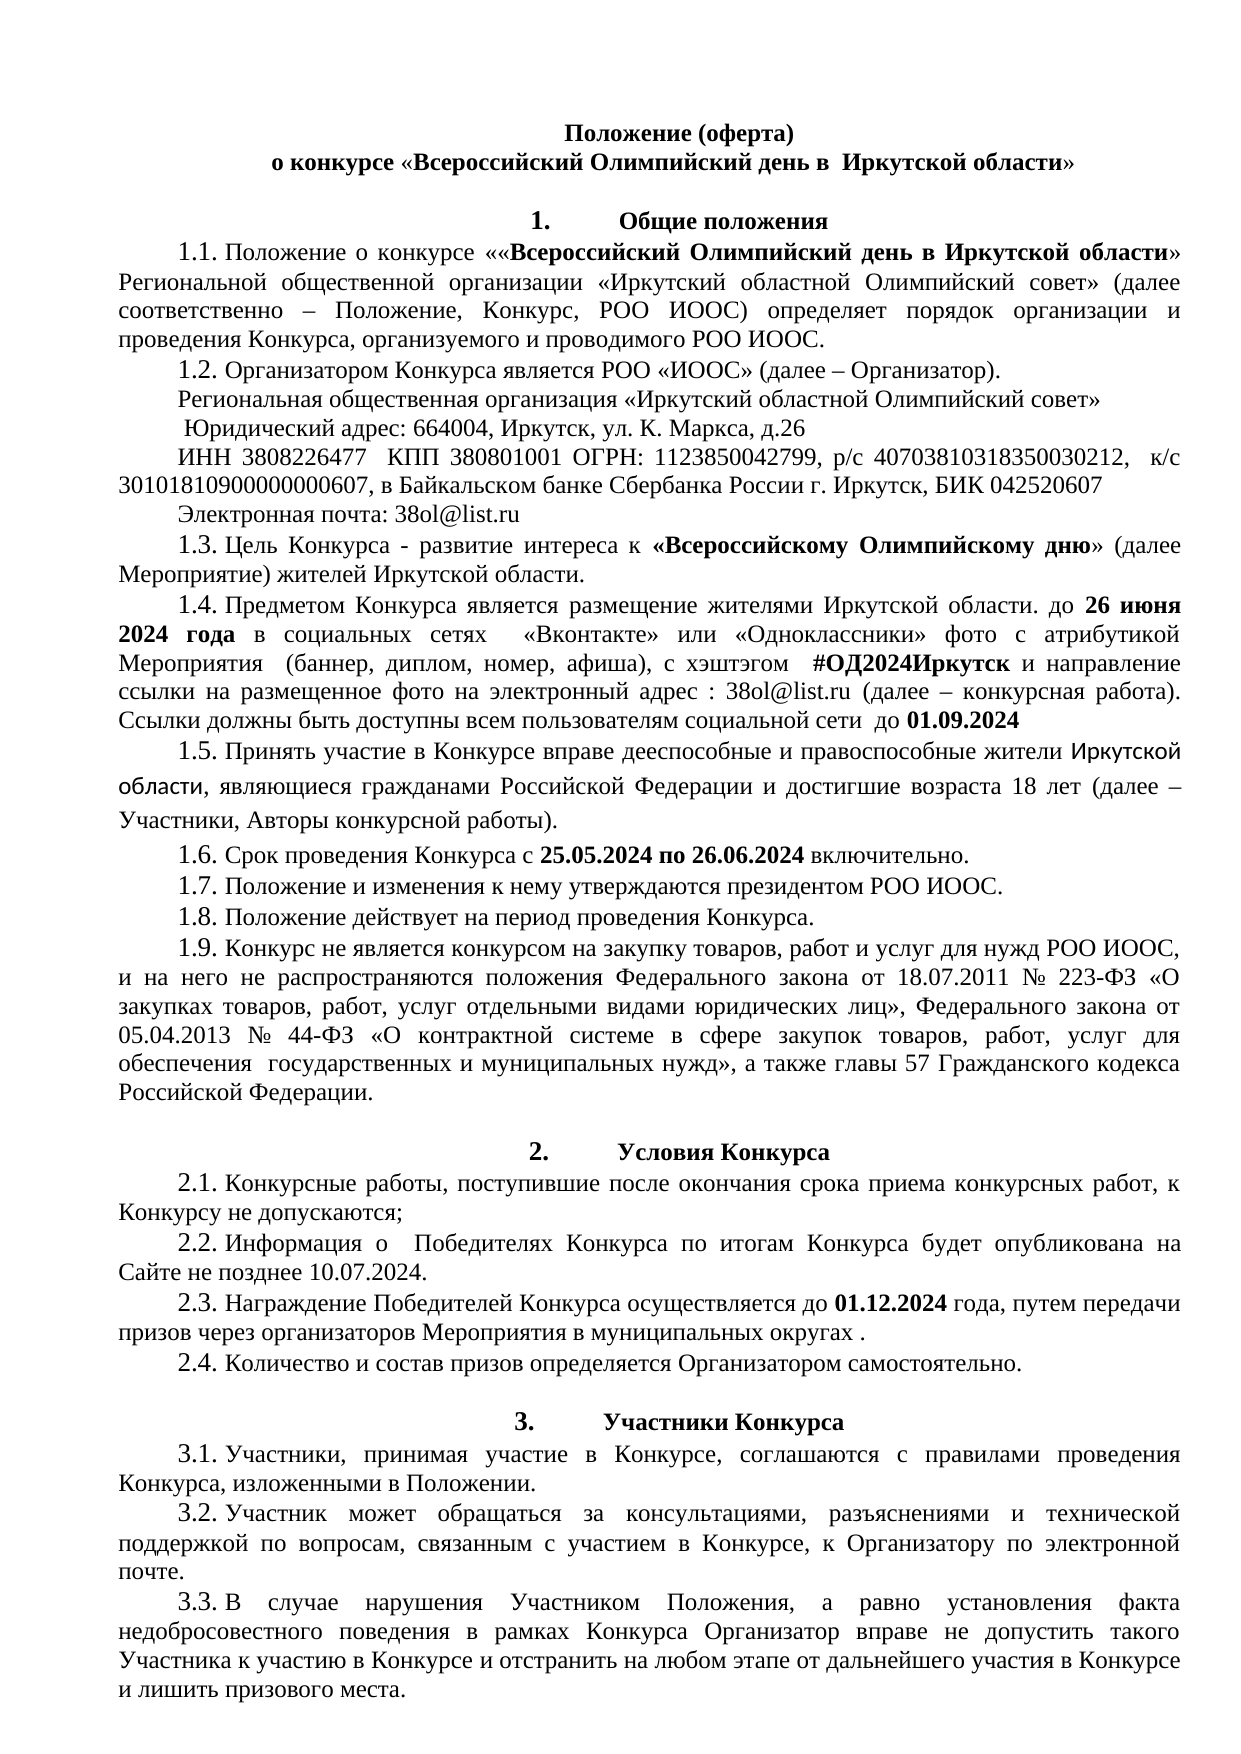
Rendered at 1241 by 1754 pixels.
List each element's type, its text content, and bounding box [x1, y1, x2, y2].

list В случае нарушения Участником Положения, а равно установления факта недобросовестного поведения в рамках Конкурса Организатор вправе не допустить такого Участника к участию в Конкурсе отстранить на любом этапе от дальнейшего участия в Конкурсе лишить призового места. [118, 1585, 1181, 1703]
text Региональная общественная организация «Иркутский областной Олимпийский совет» [118, 384, 1181, 413]
list Награждение осуществляется до года, путем передачи призов через организаторов Мероприятия в муниципальных округах . [118, 1286, 1181, 1346]
list Конкурс не является конкурсом на закупку товаров, работ и услуг для нужд РОО ИООС, и на него не распространяются положения Федерального закона от 18.07.2011 № 223-ФЗ «О закупках товаров, работ, услуг отдельными видами юридических лиц», Федерального закона от 05.04.2013 № 44-ФЗ «О контрактной системе в сфере закупок товаров, работ, услуг для обеспечения государственных и муниципальных нужд», а также главы 57 Гражданского кодекса Российской Федерации. [118, 931, 1181, 1106]
list Общие положения [118, 204, 1181, 236]
list Количество и состав призов определяется Организатором самостоятельно. [118, 1346, 1181, 1377]
text Электронная почта: 38ol@list.ru [118, 499, 1181, 528]
text Положение (оферта) [118, 118, 1181, 147]
list Положение о конкурсе Региональной общественной организации «Иркутский областной Олимпийский совет» (далее соответственно – Положение, Конкурс, РОО ИООС) определяет порядок организации и проведения Конкурса, организуемого и проводимого РОО ИООС. [118, 236, 1181, 353]
list Участники Конкурса [118, 1406, 1181, 1437]
list Цель Конкурса - развитие интереса к «Всероссийскому Олимпийскому дню» (далее Мероприятие) жителей Иркутской области. [118, 528, 1181, 588]
text о конкурсе [118, 147, 1181, 176]
text Юридический адрес: 664004, Иркутск, ул. К. Маркса, д.26 [118, 413, 1181, 442]
list Организатором Конкурса является РОО «ИООС» (далее – Организатор). [118, 353, 1181, 384]
list Конкурсные работы, поступившие после окончания срока приема конкурсных работ, к Конкурсу не допускаются; [118, 1166, 1181, 1226]
list Положение действует на период проведения Конкурса. [118, 900, 1181, 931]
list Информация о по итогам Конкурса на Сайте не позднее . [118, 1226, 1181, 1286]
text ИНН 3808226477 КПП 380801001 ОГРН: 1123850042799, р/с 40703810318350030212, к/с 30101810900000000607, в Байкальском банке Сбербанка России г. Иркутск, БИК 042520607 [118, 442, 1181, 499]
list Срок проведения Конкурса с по включительно. [118, 838, 1181, 869]
list Положение и изменения к нему утверждаются президентом РОО ИООС. [118, 869, 1181, 900]
list Предметом Конкурса является (далее – конкурсная работа). Ссылки должны быть доступны всем пользователям социальной сети до 01.09.2024 [118, 588, 1181, 734]
list Принять участие в Конкурсе вправе (далее – Участники, Авторы конкурсной работы). [118, 734, 1181, 833]
list Участники, принимая участие в Конкурсе, соглашаются с правилами проведения Конкурса, изложенными в Положении. [118, 1437, 1181, 1497]
list Участник может обращаться за консультациями, разъяснениями и технической поддержкой по вопросам, связанным с участием в Конкурсе, к Организатору по электронной почте. [118, 1497, 1181, 1585]
list Условия Конкурса [118, 1135, 1181, 1166]
